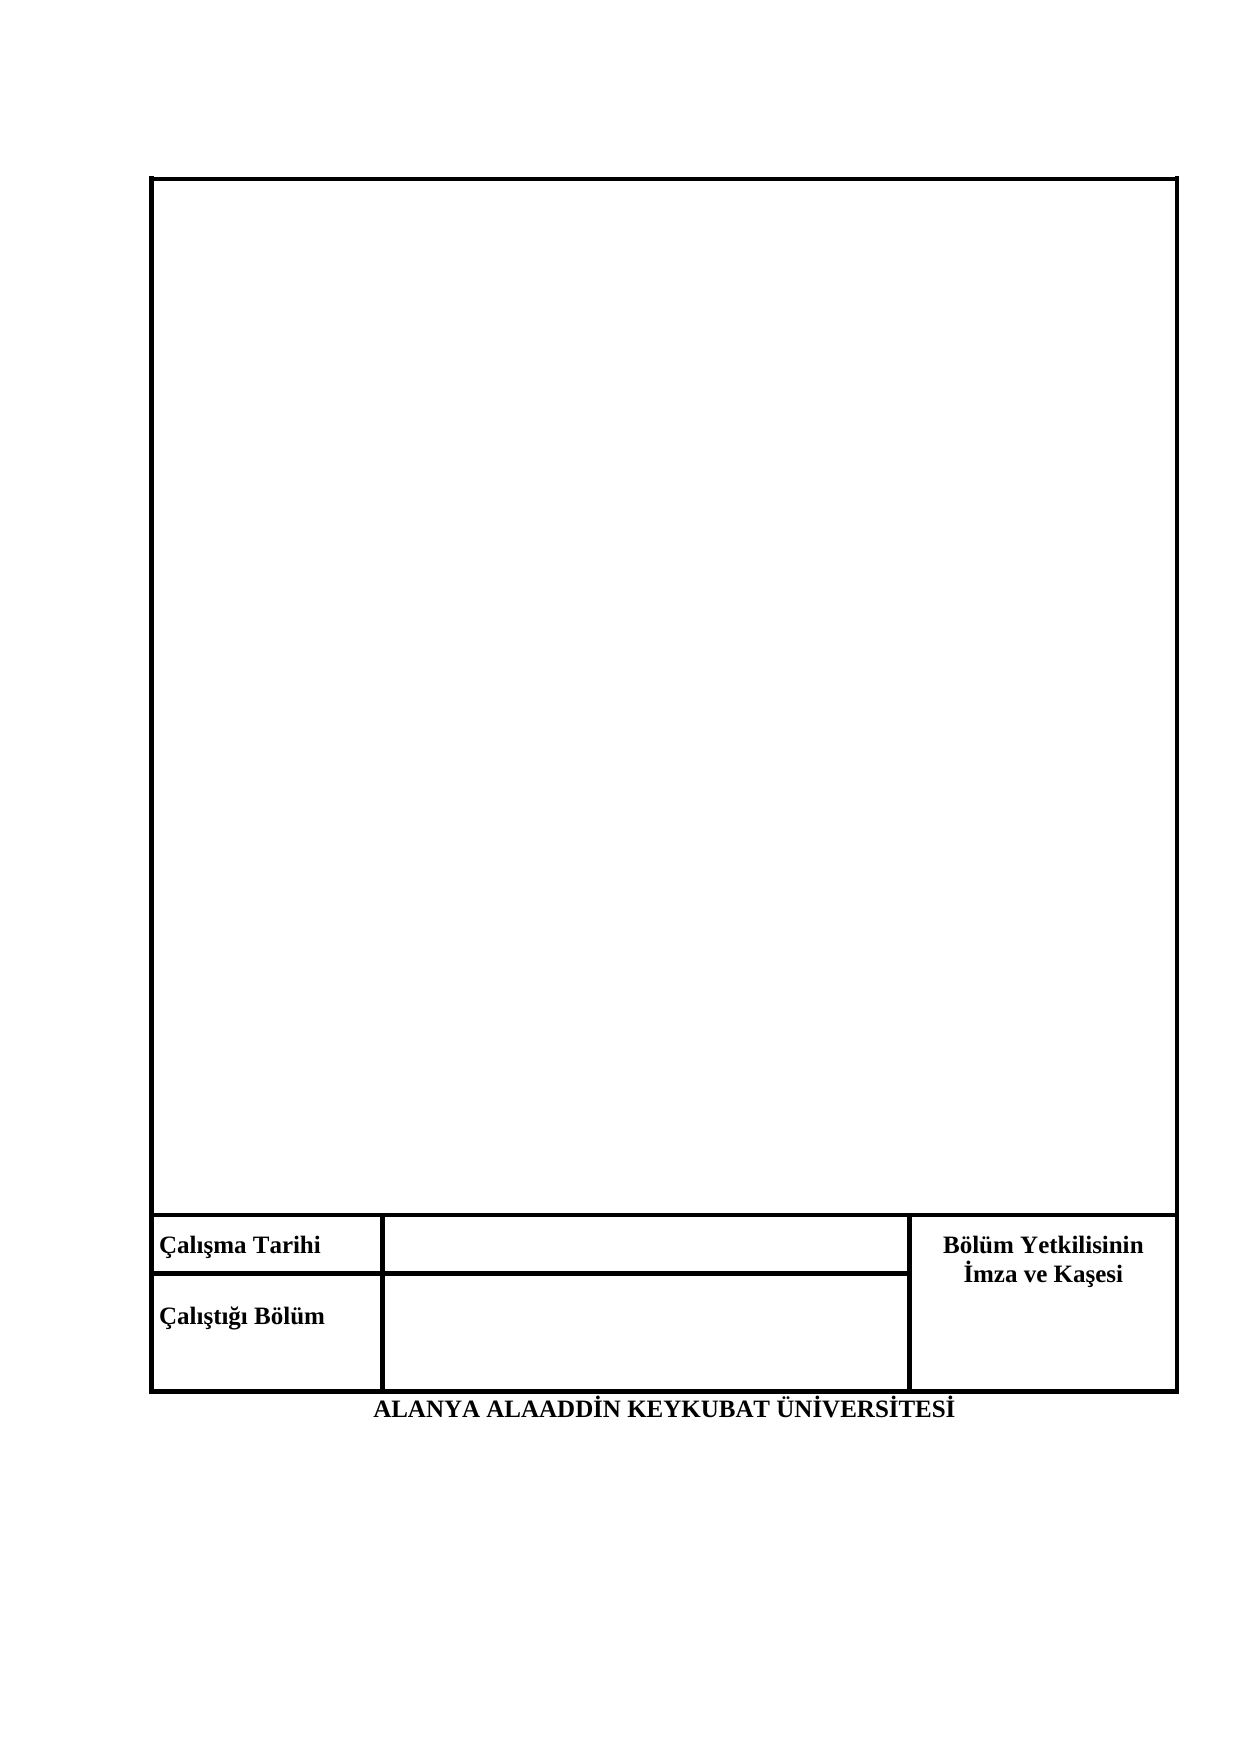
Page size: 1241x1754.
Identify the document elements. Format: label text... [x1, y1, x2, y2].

table_cell Bölüm Yetkilisinin İmza ve Kaşesi [912, 1217, 1175, 1389]
table_header [154, 181, 1175, 1213]
table_cell [385, 1217, 907, 1271]
text ALANYA ALAADDİN KEYKUBAT ÜNİVERSİTESİ [236, 1394, 1092, 1423]
table_cell [385, 1276, 907, 1389]
table_cell Çalıştığı Bölüm [154, 1276, 380, 1389]
table_cell Çalışma Tarihi [154, 1217, 380, 1271]
